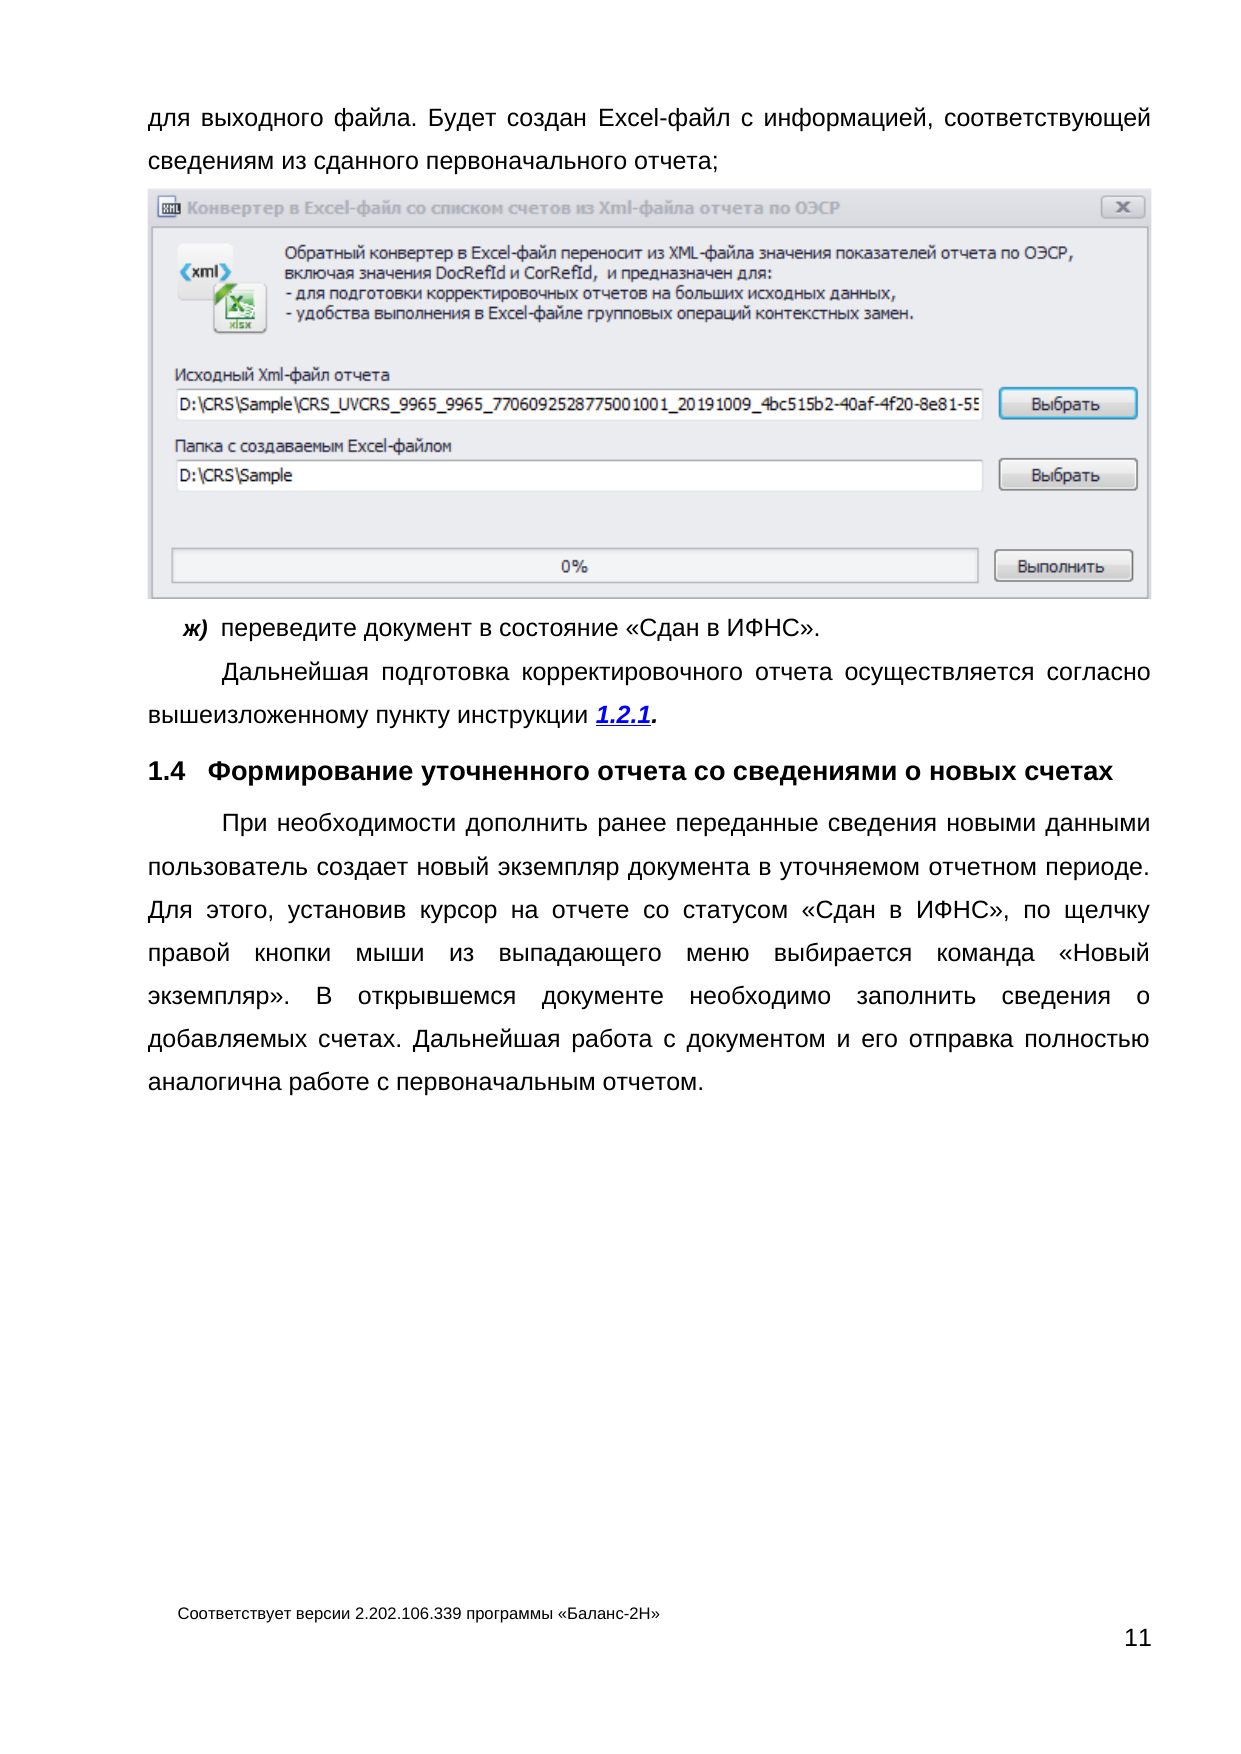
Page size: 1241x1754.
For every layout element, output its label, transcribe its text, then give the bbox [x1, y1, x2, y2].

picture [147, 188, 1152, 599]
text Дальнейшая подготовка корректировочного отчета осуществляется согласно вышеизложенному пункту инструкции 1.2.1. [148, 657, 1152, 728]
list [148, 103, 1152, 174]
text При необходимости дополнить ранее переданные сведения новыми данными пользователь создает новый экземпляр документа в уточняемом отчетном периоде. Для этого, установив курсор на отчете со статусом «Сдан в ИФНС», по щелчку правой кнопки мыши из выпадающего меню выбирается команда «Новый экземпляр». В открывшемся документе необходимо заполнить сведения о добавляемых счетах. Дальнейшая работа с документом и его отправка полностью аналогична работе с первоначальным отчетом. [148, 808, 1152, 1096]
list переведите документ в состояние «Сдан в ИФНС». [183, 613, 1152, 642]
subtitle Формирование уточненного отчета со сведениями о новых счетах [148, 755, 1152, 787]
